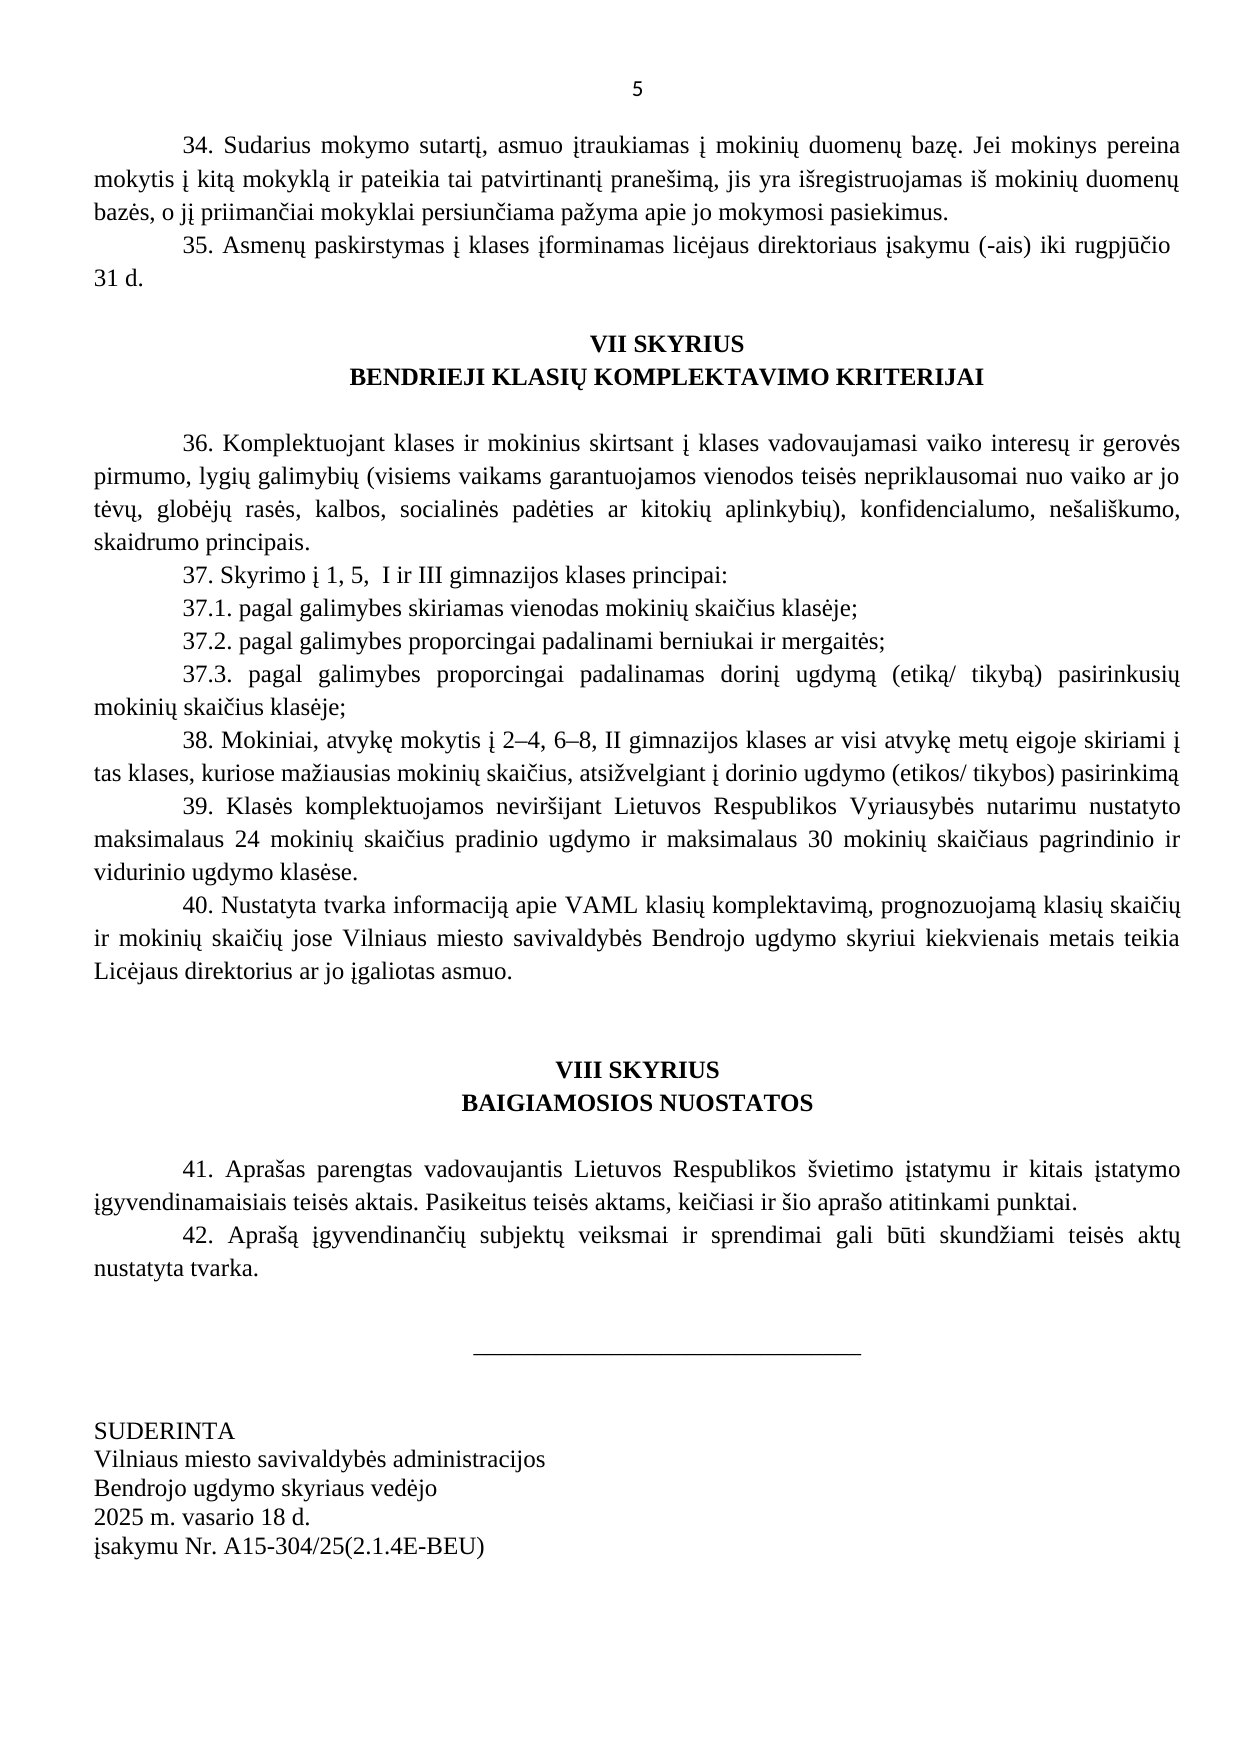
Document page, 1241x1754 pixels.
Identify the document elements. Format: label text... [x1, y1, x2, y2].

text 2025 m. vasario 18 d. [94, 1502, 1181, 1531]
text VII SKYRIUS [94, 329, 1181, 357]
text 40. Nustatyta tvarka informaciją apie VAML klasių komplektavimą, prognozuojamą klasių skaičių ir mokinių skaičių jose Vilniaus miesto savivaldybės Bendrojo ugdymo skyriui kiekvienais metais teikia Licėjaus direktorius ar jo įgaliotas asmuo. [94, 890, 1181, 985]
text BAIGIAMOSIOS NUOSTATOS [94, 1088, 1181, 1117]
text _______________________________ [94, 1329, 1181, 1358]
text Vilniaus miesto savivaldybės administracijos [94, 1444, 1181, 1473]
text SUDERINTA [94, 1416, 1181, 1444]
text 38. Mokiniai, atvykę mokytis į 2–4, 6–8, II gimnazijos klases ar visi atvykę metų eigoje skiriami į tas klases, kuriose mažiausias mokinių skaičius, atsižvelgiant į dorinio ugdymo (etikos/ tikybos) pasirinkimą [94, 725, 1181, 787]
text 39. Klasės komplektuojamos neviršijant Lietuvos Respublikos Vyriausybės nutarimu nustatyto maksimalaus 24 mokinių skaičius pradinio ugdymo ir maksimalaus 30 mokinių skaičiaus pagrindinio ir vidurinio ugdymo klasėse. [94, 791, 1181, 886]
text 34. Sudarius mokymo sutartį, asmuo įtraukiamas į mokinių duomenų bazę. Jei mokinys pereina mokytis į kitą mokyklą ir pateikia tai patvirtinantį pranešimą, jis yra išregistruojamas iš mokinių duomenų bazės, o jį priimančiai mokyklai persiunčiama pažyma apie jo mokymosi pasiekimus. [94, 131, 1181, 225]
text VIII SKYRIUS [94, 1055, 1181, 1084]
text Bendrojo ugdymo skyriaus vedėjo [94, 1473, 1181, 1502]
text 37.2. pagal galimybes proporcingai padalinami berniukai ir mergaitės; [94, 626, 1181, 655]
text 36. Komplektuojant klases ir mokinius skirtsant į klases vadovaujamasi vaiko interesų ir gerovės pirmumo, lygių galimybių (visiems vaikams garantuojamos vienodos teisės nepriklausomai nuo vaiko ar jo tėvų, globėjų rasės, kalbos, socialinės padėties ar kitokių aplinkybių), konfidencialumo, nešališkumo, skaidrumo principais. [94, 428, 1181, 556]
text 37.1. pagal galimybes skiriamas vienodas mokinių skaičius klasėje; [94, 593, 1181, 622]
text 42. Aprašą įgyvendinančių subjektų veiksmai ir sprendimai gali būti skundžiami teisės aktų nustatyta tvarka. [94, 1220, 1181, 1282]
text įsakymu Nr. A15-304/25(2.1.4E-BEU) [94, 1531, 1181, 1559]
text 41. Aprašas parengtas vadovaujantis Lietuvos Respublikos švietimo įstatymu ir kitais įstatymo įgyvendinamaisiais teisės aktais. Pasikeitus teisės aktams, keičiasi ir šio aprašo atitinkami punktai. [94, 1154, 1181, 1216]
text BENDRIEJI KLASIŲ KOMPLEKTAVIMO KRITERIJAI [94, 362, 1181, 391]
text 37.3. pagal galimybes proporcingai padalinamas dorinį ugdymą (etiką/ tikybą) pasirinkusių mokinių skaičius klasėje; [94, 659, 1181, 721]
text 37. Skyrimo į 1, 5, I ir III gimnazijos klases principai: [94, 560, 1181, 589]
text 35. Asmenų paskirstymas į klases įforminamas licėjaus direktoriaus įsakymu (-ais) iki rugpjūčio 31 d. [94, 230, 1172, 291]
